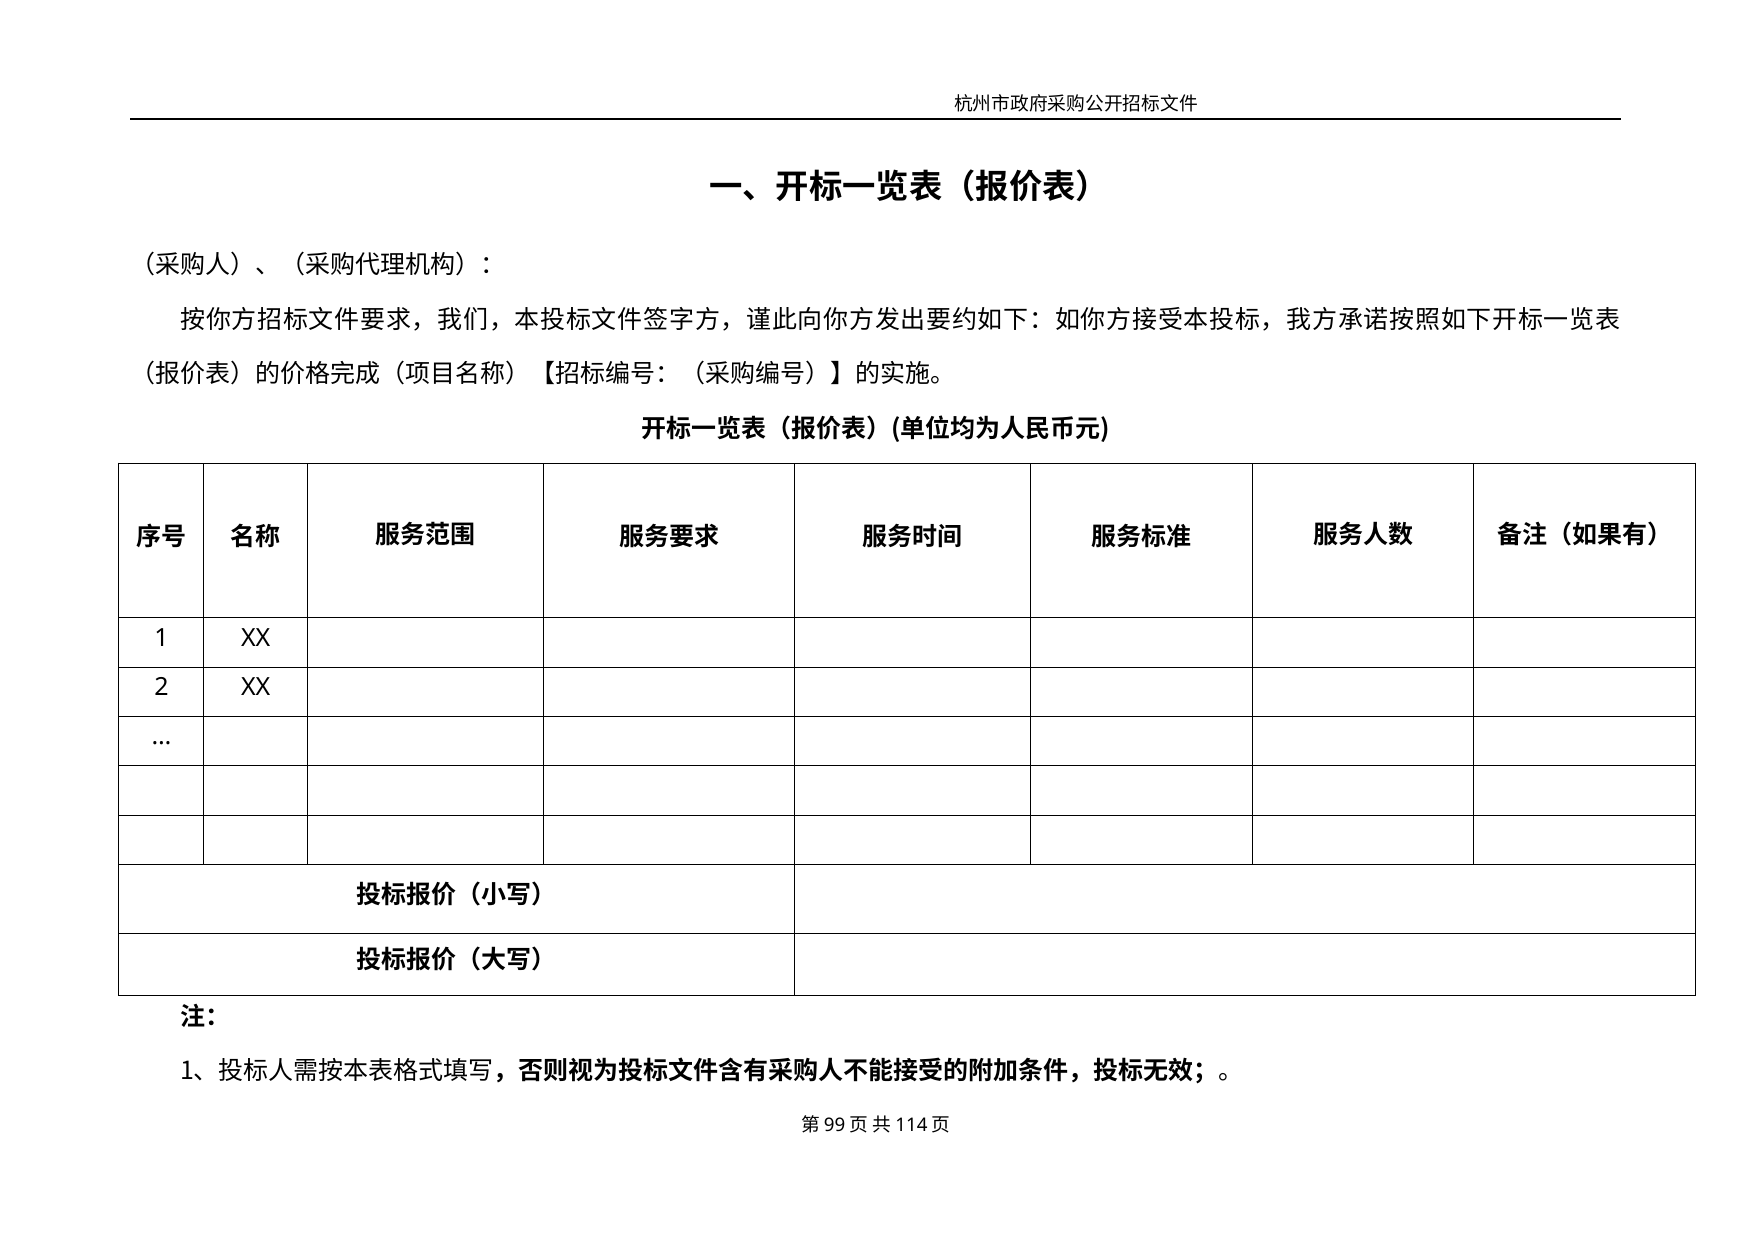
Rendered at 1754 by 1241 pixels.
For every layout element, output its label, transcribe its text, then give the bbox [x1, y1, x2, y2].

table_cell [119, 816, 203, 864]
text 1、投标人需按本表格式填写，否则视为投标文件含有采购人不能接受的附加条件，投标无效；。 [130, 1050, 1621, 1087]
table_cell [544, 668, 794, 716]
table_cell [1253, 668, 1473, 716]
text 一、开标一览表（报价表） [130, 160, 1621, 208]
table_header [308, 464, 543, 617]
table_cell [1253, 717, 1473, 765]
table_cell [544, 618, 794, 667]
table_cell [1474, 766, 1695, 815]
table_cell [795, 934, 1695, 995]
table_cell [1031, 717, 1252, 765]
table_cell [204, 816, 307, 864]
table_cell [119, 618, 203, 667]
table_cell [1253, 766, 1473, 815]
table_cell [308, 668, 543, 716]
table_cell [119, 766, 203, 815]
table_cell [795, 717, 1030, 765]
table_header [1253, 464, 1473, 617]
text 注： [180, 996, 1621, 1032]
text 开标一览表（报价表）(单位均为人民币元) [130, 408, 1621, 444]
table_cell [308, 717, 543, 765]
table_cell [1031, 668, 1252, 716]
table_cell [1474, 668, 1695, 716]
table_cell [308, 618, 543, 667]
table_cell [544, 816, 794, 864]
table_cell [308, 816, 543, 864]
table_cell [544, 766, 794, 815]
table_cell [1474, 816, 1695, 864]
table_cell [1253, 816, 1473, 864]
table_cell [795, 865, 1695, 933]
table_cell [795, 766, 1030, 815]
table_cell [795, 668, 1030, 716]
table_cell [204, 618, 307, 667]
text （采购人）、（采购代理机构）： [130, 245, 1621, 281]
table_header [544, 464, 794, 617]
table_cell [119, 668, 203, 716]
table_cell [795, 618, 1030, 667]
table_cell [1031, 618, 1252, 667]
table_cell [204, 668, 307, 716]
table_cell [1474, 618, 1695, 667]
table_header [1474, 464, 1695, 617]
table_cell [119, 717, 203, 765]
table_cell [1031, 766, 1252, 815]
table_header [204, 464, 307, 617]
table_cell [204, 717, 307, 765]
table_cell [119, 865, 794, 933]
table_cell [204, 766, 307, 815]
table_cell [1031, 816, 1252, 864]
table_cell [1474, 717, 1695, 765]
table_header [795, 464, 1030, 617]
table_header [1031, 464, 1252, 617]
text 按你方招标文件要求，我们，本投标文件签字方，谨此向你方发出要约如下：如你方接受本投标，我方承诺按照如下开标一览表（报价表）的价格完成（项目名称）【招标编号：（采购编号）】的实施。 [130, 299, 1621, 390]
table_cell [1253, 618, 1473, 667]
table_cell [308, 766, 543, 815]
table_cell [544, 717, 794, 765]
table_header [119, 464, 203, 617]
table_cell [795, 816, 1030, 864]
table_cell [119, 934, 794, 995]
